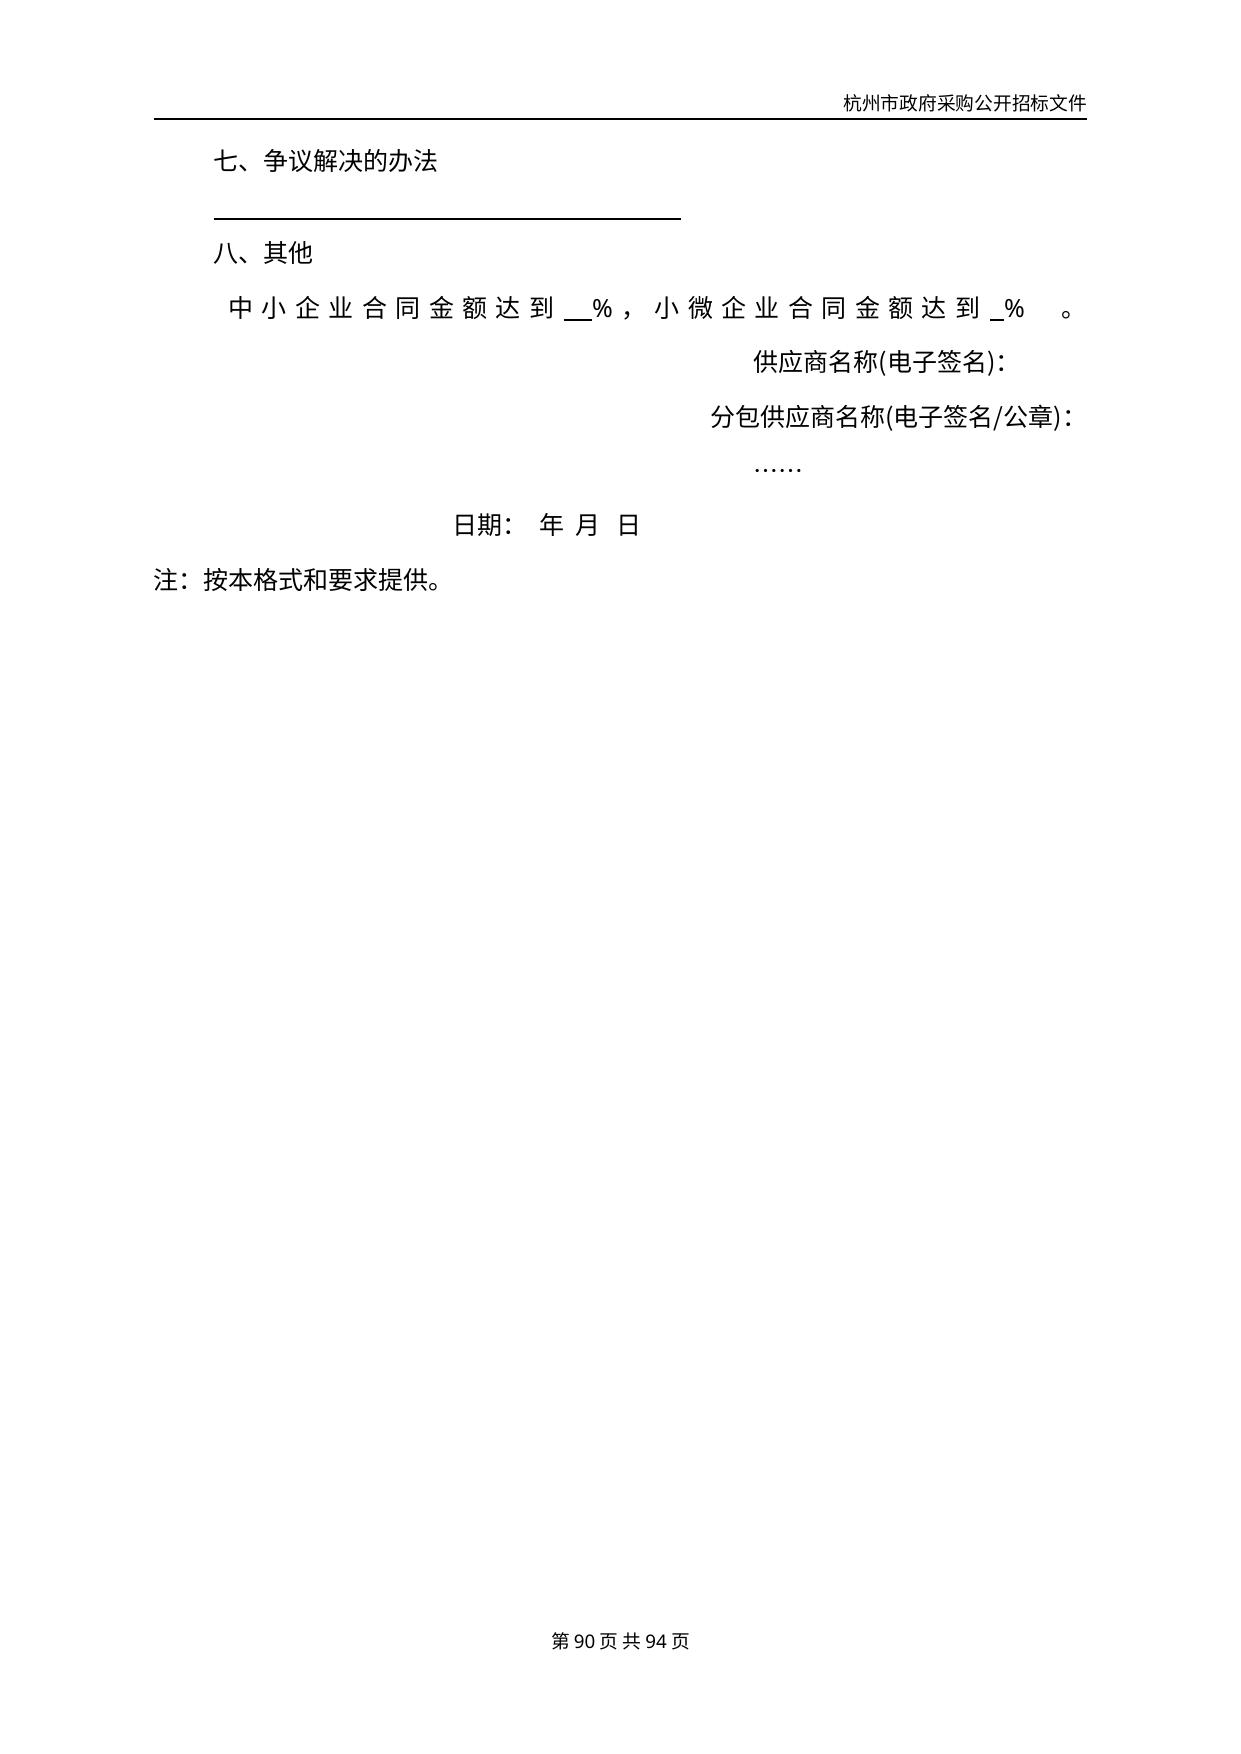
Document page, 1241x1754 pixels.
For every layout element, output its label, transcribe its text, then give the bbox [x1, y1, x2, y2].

text 注：按本格式和要求提供。 [153, 560, 1043, 596]
text 八、其他 [153, 234, 1087, 270]
text 七、争议解决的办法 [153, 142, 1087, 178]
text 分包供应商名称(电子签名/公章)： [153, 397, 1087, 433]
text 日期： 年 月 日 [228, 506, 1087, 542]
text …… [153, 451, 1087, 488]
text 中小企业合同金额达到 %，小微企业合同金额达到 % 。 供应商名称(电子签名)： [228, 288, 1087, 379]
